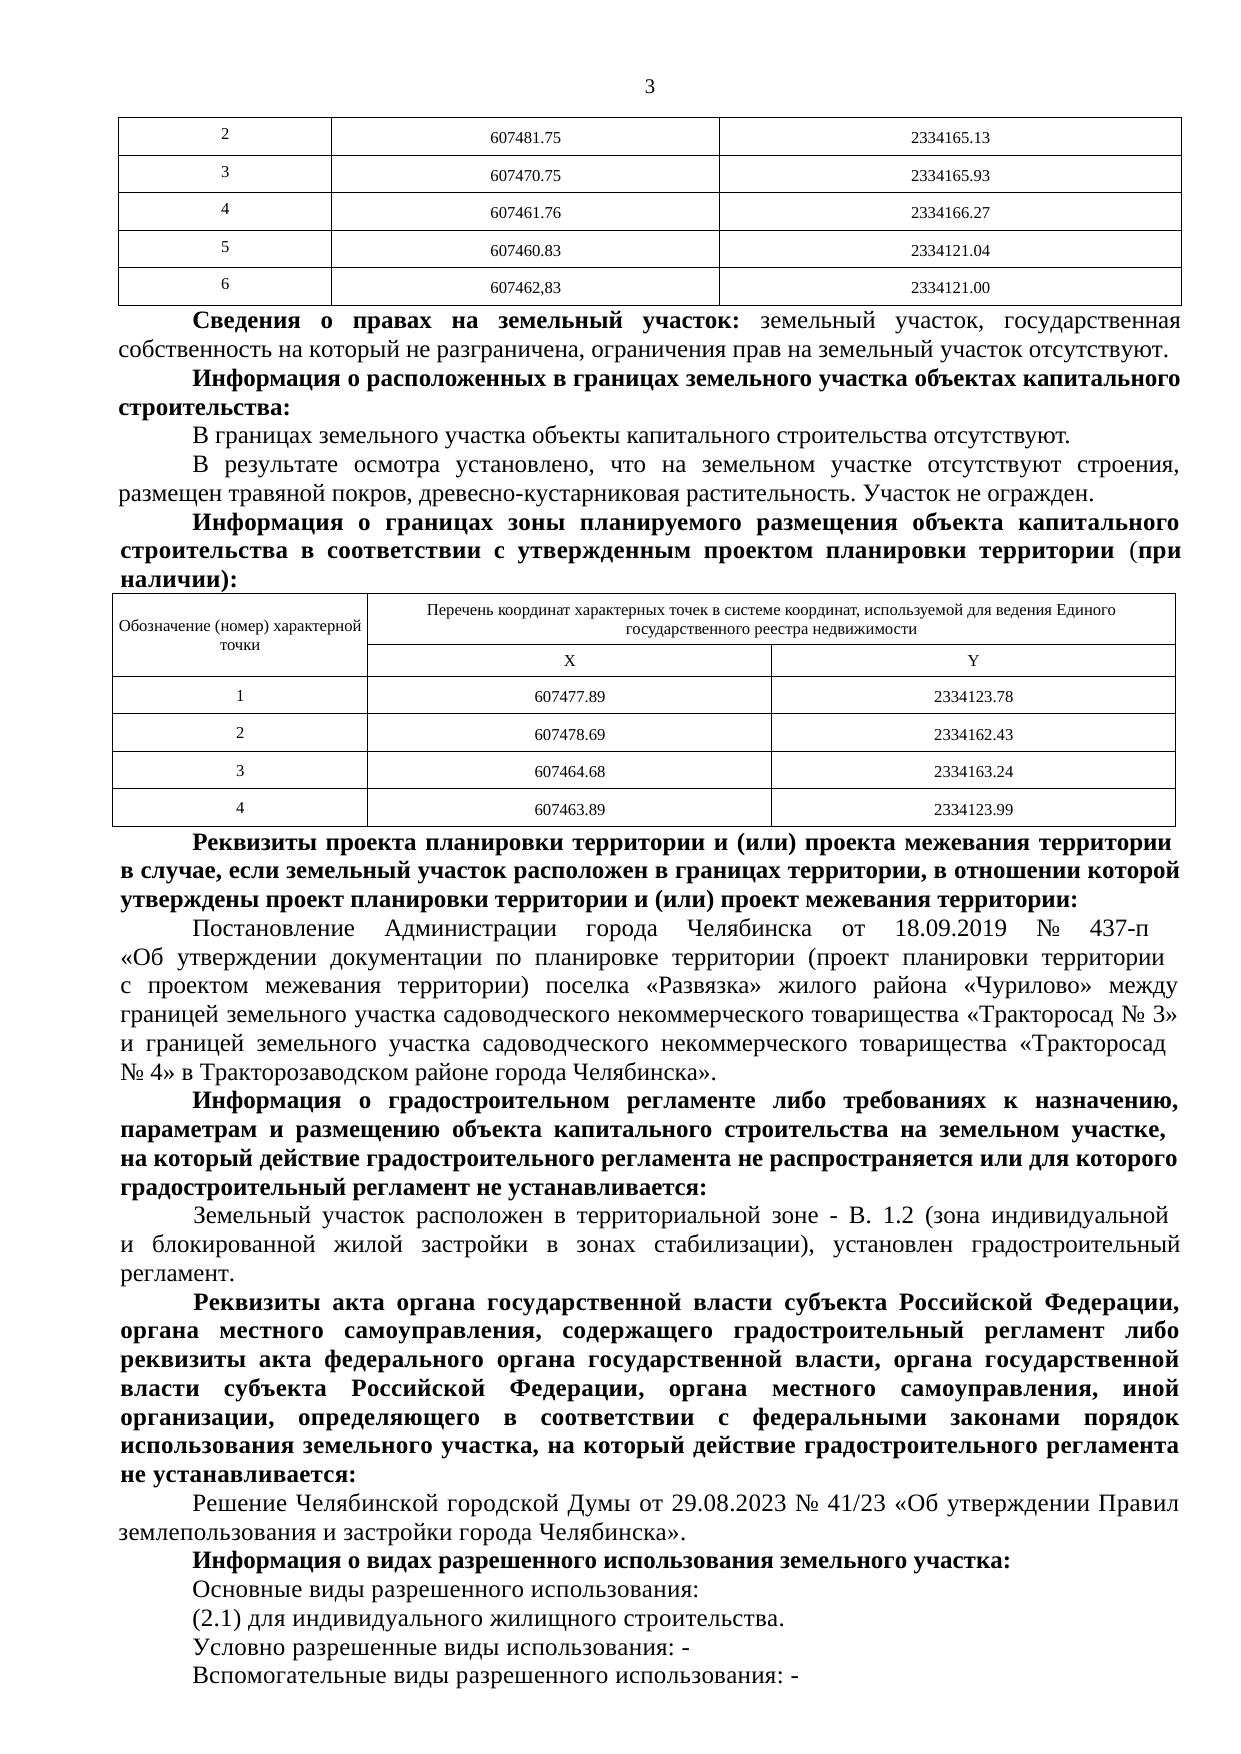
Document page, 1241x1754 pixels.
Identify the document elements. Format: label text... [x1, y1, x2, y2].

text Информация о расположенных в границах земельного участка объектах капитального строительства: [118, 363, 1181, 421]
table_cell 607477.89 [368, 677, 771, 713]
table_cell X [368, 645, 771, 676]
table_header Обозначение (номер) характерной точки [113, 594, 367, 676]
table_cell 607463.89 [368, 789, 771, 826]
table_cell Y [772, 645, 1175, 676]
table_header Перечень координат характерных точек в системе координат, используемой для ведения Единого государственного реестра недвижимости [368, 594, 1175, 644]
table_cell 607464.68 [368, 752, 771, 788]
table_cell 6 [119, 268, 331, 304]
table_cell 2 [113, 714, 367, 751]
text Сведения о правах на земельный участок: земельный участок, государственная собственность на который не разграничена, ограничения прав на земельный участок отсутствуют. [118, 306, 1181, 363]
table_cell 2334166.27 [720, 193, 1181, 229]
text Условно разрешенные виды использования: - [118, 1632, 1181, 1660]
table_cell 607462,83 [332, 268, 719, 304]
text Вспомогательные виды разрешенного использования: - [118, 1660, 1181, 1689]
table_cell 4 [113, 789, 367, 826]
table_cell 607470.75 [332, 156, 719, 192]
table_cell 5 [119, 231, 331, 267]
table_cell 2334123.99 [772, 789, 1175, 826]
text Информация о видах разрешенного использования земельного участка: [118, 1545, 1181, 1574]
table_cell 607481.75 [332, 118, 719, 154]
table_cell 2334121.00 [720, 268, 1181, 304]
text Решение Челябинской городской Думы от 29.08.2023 № 41/23 «Об утверждении Правил землепользования и застройки города Челябинска». [118, 1488, 1181, 1545]
table_cell 2334162.43 [772, 714, 1175, 751]
table_cell 2334165.13 [720, 118, 1181, 154]
table_cell 607461.76 [332, 193, 719, 229]
table_cell 607460.83 [332, 231, 719, 267]
table_cell 3 [113, 752, 367, 788]
table_cell 2 [119, 118, 331, 154]
table_cell 1 [113, 677, 367, 713]
text Информация о градостроительном регламенте либо требованиях к назначению, параметрам и размещению объекта капитального строительства на земельном участке, на который действие градостроительного регламента не распространяется или для которого градостроительный регламент не устанавливается: [120, 1085, 1179, 1200]
text Земельный участок расположен в территориальной зоне - В. 1.2 (зона индивидуальной и блокированной жилой застройки в зонах стабилизации), установлен градостроительный регламент. [120, 1200, 1181, 1287]
text В границах земельного участка объекты капитального строительства отсутствуют. [118, 421, 1181, 449]
text Реквизиты акта органа государственной власти субъекта Российской Федерации, органа местного самоуправления, содержащего градостроительный регламент либо реквизиты акта федерального органа государственной власти, органа государственной власти субъекта Российской Федерации, органа местного самоуправления, иной организации, определяющего в соответствии с федеральными законами порядок использования земельного участка, на который действие градостроительного регламента не устанавливается: [120, 1287, 1181, 1488]
table_cell 2334163.24 [772, 752, 1175, 788]
table_cell 2334121.04 [720, 231, 1181, 267]
text Информация о границах зоны планируемого размещения объекта капитального строительства в соответствии с утвержденным проектом планировки территории (при наличии): [120, 507, 1181, 593]
text Реквизиты проекта планировки территории и (или) проекта межевания территории в случае, если земельный участок расположен в границах территории, в отношении которой утверждены проект планировки территории и (или) проект межевания территории: [120, 827, 1181, 913]
table_cell 4 [119, 193, 331, 229]
text В результате осмотра установлено, что на земельном участке отсутствуют строения, размещен травяной покров, древесно-кустарниковая растительность. Участок не огражден. [118, 449, 1181, 507]
table_cell 3 [119, 156, 331, 192]
table_cell 2334165.93 [720, 156, 1181, 192]
table_cell 607478.69 [368, 714, 771, 751]
text Основные виды разрешенного использования: [118, 1574, 1181, 1603]
text Постановление Администрации города Челябинска от 18.09.2019 № 437-п «Об утверждении документации по планировке территории (проект планировки территории с проектом межевания территории) поселка «Развязка» жилого района «Чурилово» между границей земельного участка садоводческого некоммерческого товарищества «Тракторосад № 3» и границей земельного участка садоводческого некоммерческого товарищества «Тракторосад № 4» в Тракторозаводском районе города Челябинска». [120, 913, 1179, 1085]
table_cell 2334123.78 [772, 677, 1175, 713]
text (2.1) для индивидуального жилищного строительства. [118, 1603, 1181, 1632]
